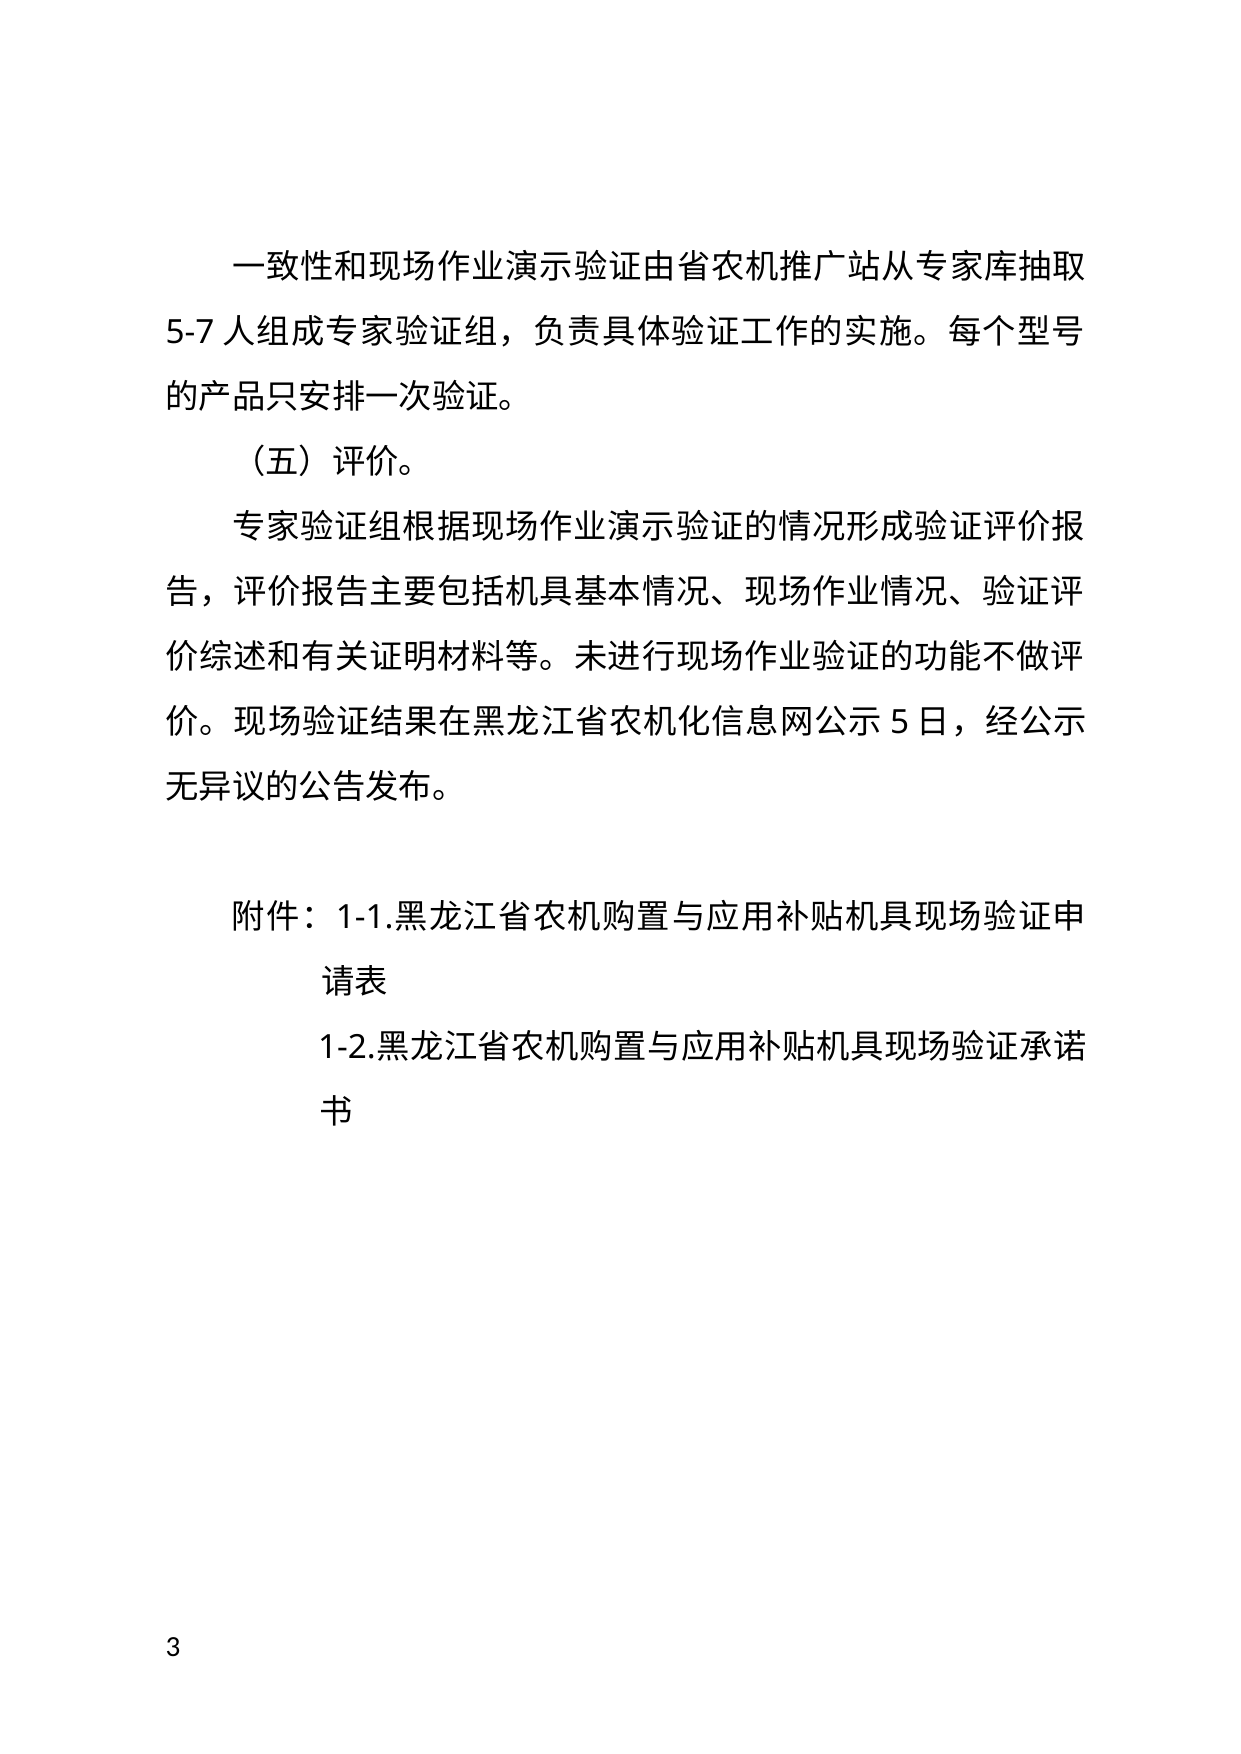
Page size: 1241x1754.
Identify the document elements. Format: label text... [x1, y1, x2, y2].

text 附件：1-1.黑龙江省农机购置与应用补贴机具现场验证申请表 [232, 881, 1087, 1011]
text 一致性和现场作业演示验证由省农机推广站从专家库抽取5-7人组成专家验证组，负责具体验证工作的实施。每个型号的产品只安排一次验证。 [165, 231, 1087, 426]
text 专家验证组根据现场作业演示验证的情况形成验证评价报告，评价报告主要包括机具基本情况、现场作业情况、验证评价综述和有关证明材料等。未进行现场作业验证的功能不做评价。现场验证结果在黑龙江省农机化信息网公示5日，经公示无异议的公告发布。 [165, 491, 1087, 816]
text （五）评价。 [165, 426, 1087, 491]
text 1-2.黑龙江省农机购置与应用补贴机具现场验证承诺书 [318, 1011, 1087, 1141]
